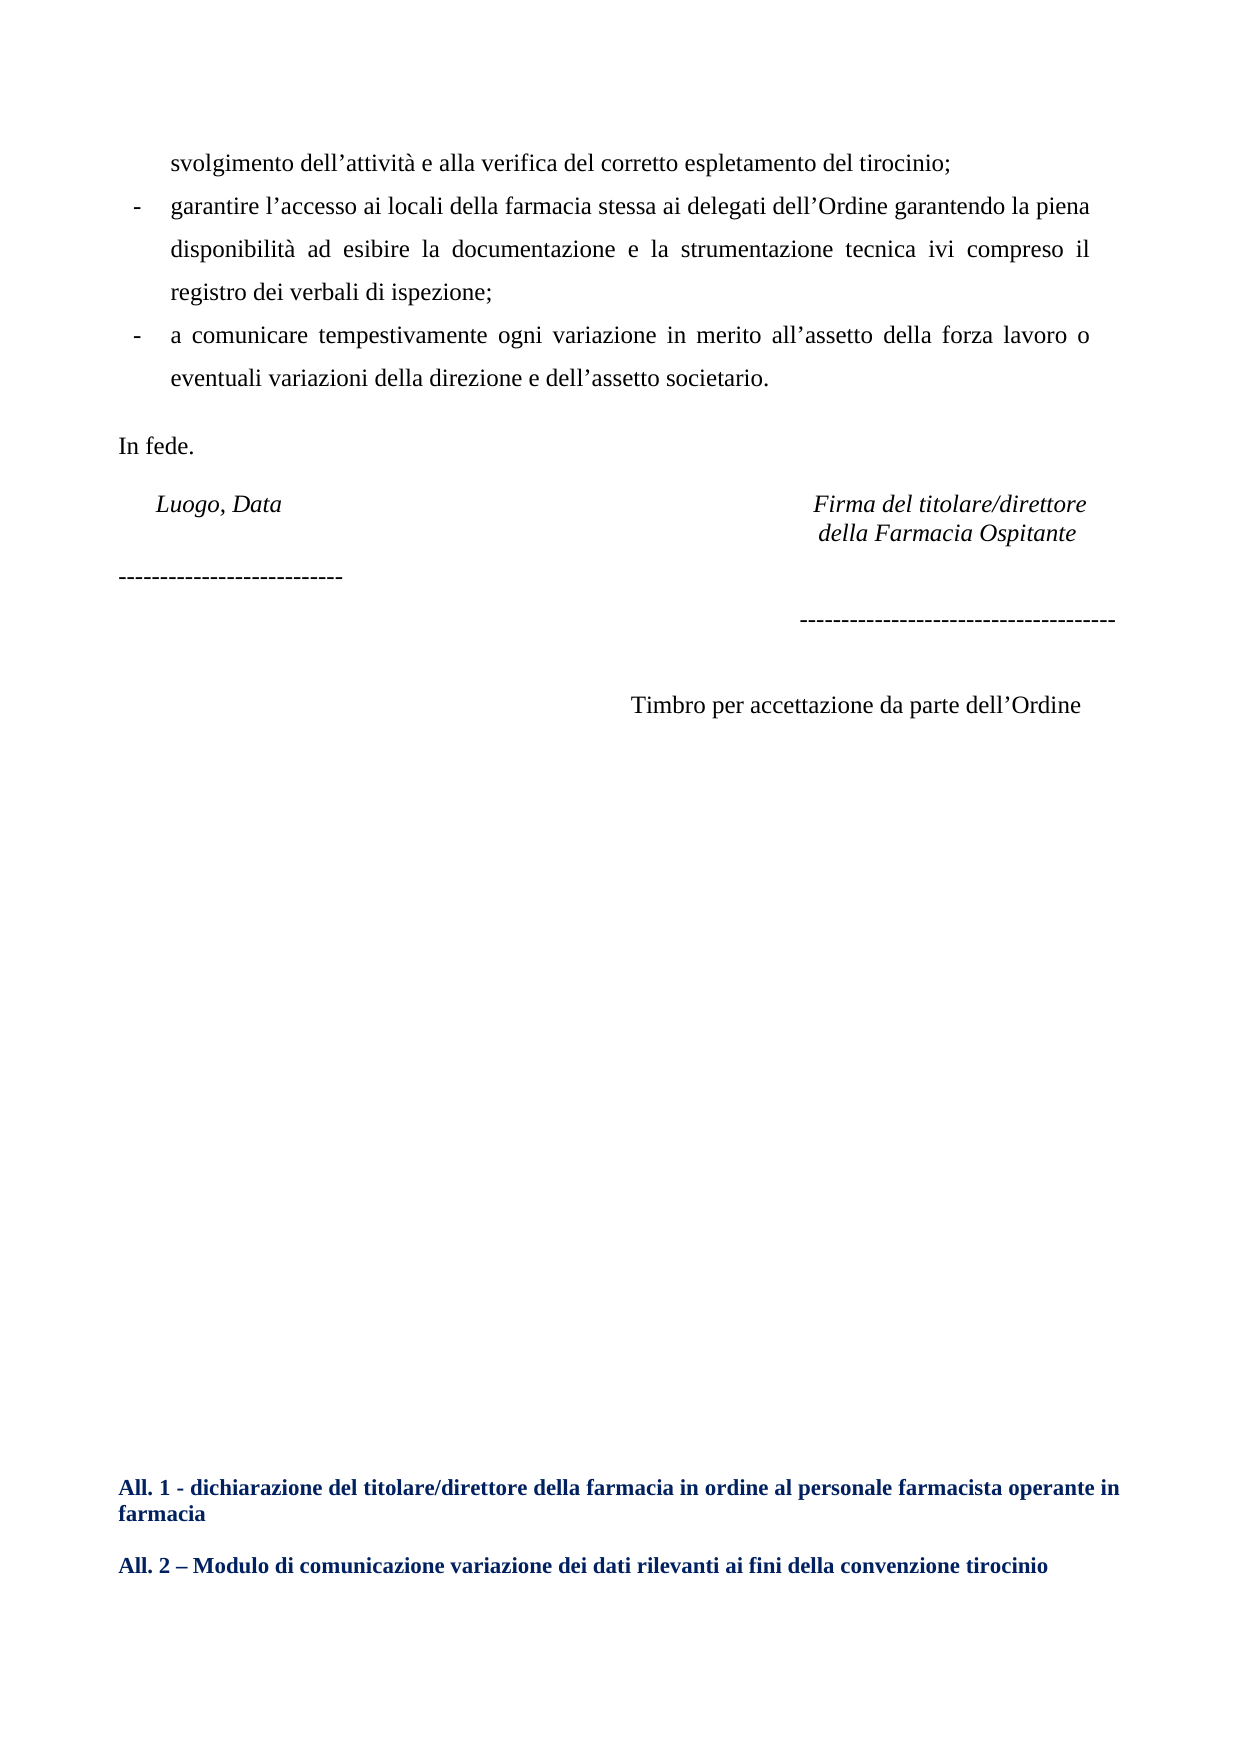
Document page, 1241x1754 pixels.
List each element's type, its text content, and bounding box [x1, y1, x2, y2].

text All. 2 – Modulo di comunicazione variazione dei dati rilevanti ai fini della convenzione tirocinio [118, 1552, 1122, 1578]
text Timbro per accettazione da parte dell’Ordine [118, 690, 1122, 719]
text In fede. [118, 431, 1122, 460]
text -------------------------------------- [118, 604, 1122, 633]
list garantire l’accesso ai locali della farmacia stessa ai delegati dell’Ordine garantendo la piena disponibilità ad esibire la documentazione e la strumentazione tecnica ivi compreso il registro dei verbali di ispezione; [133, 191, 1091, 306]
text All. 1 - dichiarazione del titolare/direttore della farmacia in ordine al personale farmacista operante in farmacia [118, 1474, 1122, 1527]
list a comunicare tempestivamente ogni variazione in merito all’assetto della forza lavoro o eventuali variazioni della direzione e dell’assetto societario. [133, 320, 1091, 392]
text Luogo, Data Firma del titolare/direttore [118, 489, 1122, 518]
text --------------------------- [118, 561, 1122, 589]
text della Farmacia Ospitante [118, 518, 1122, 546]
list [133, 148, 1091, 176]
